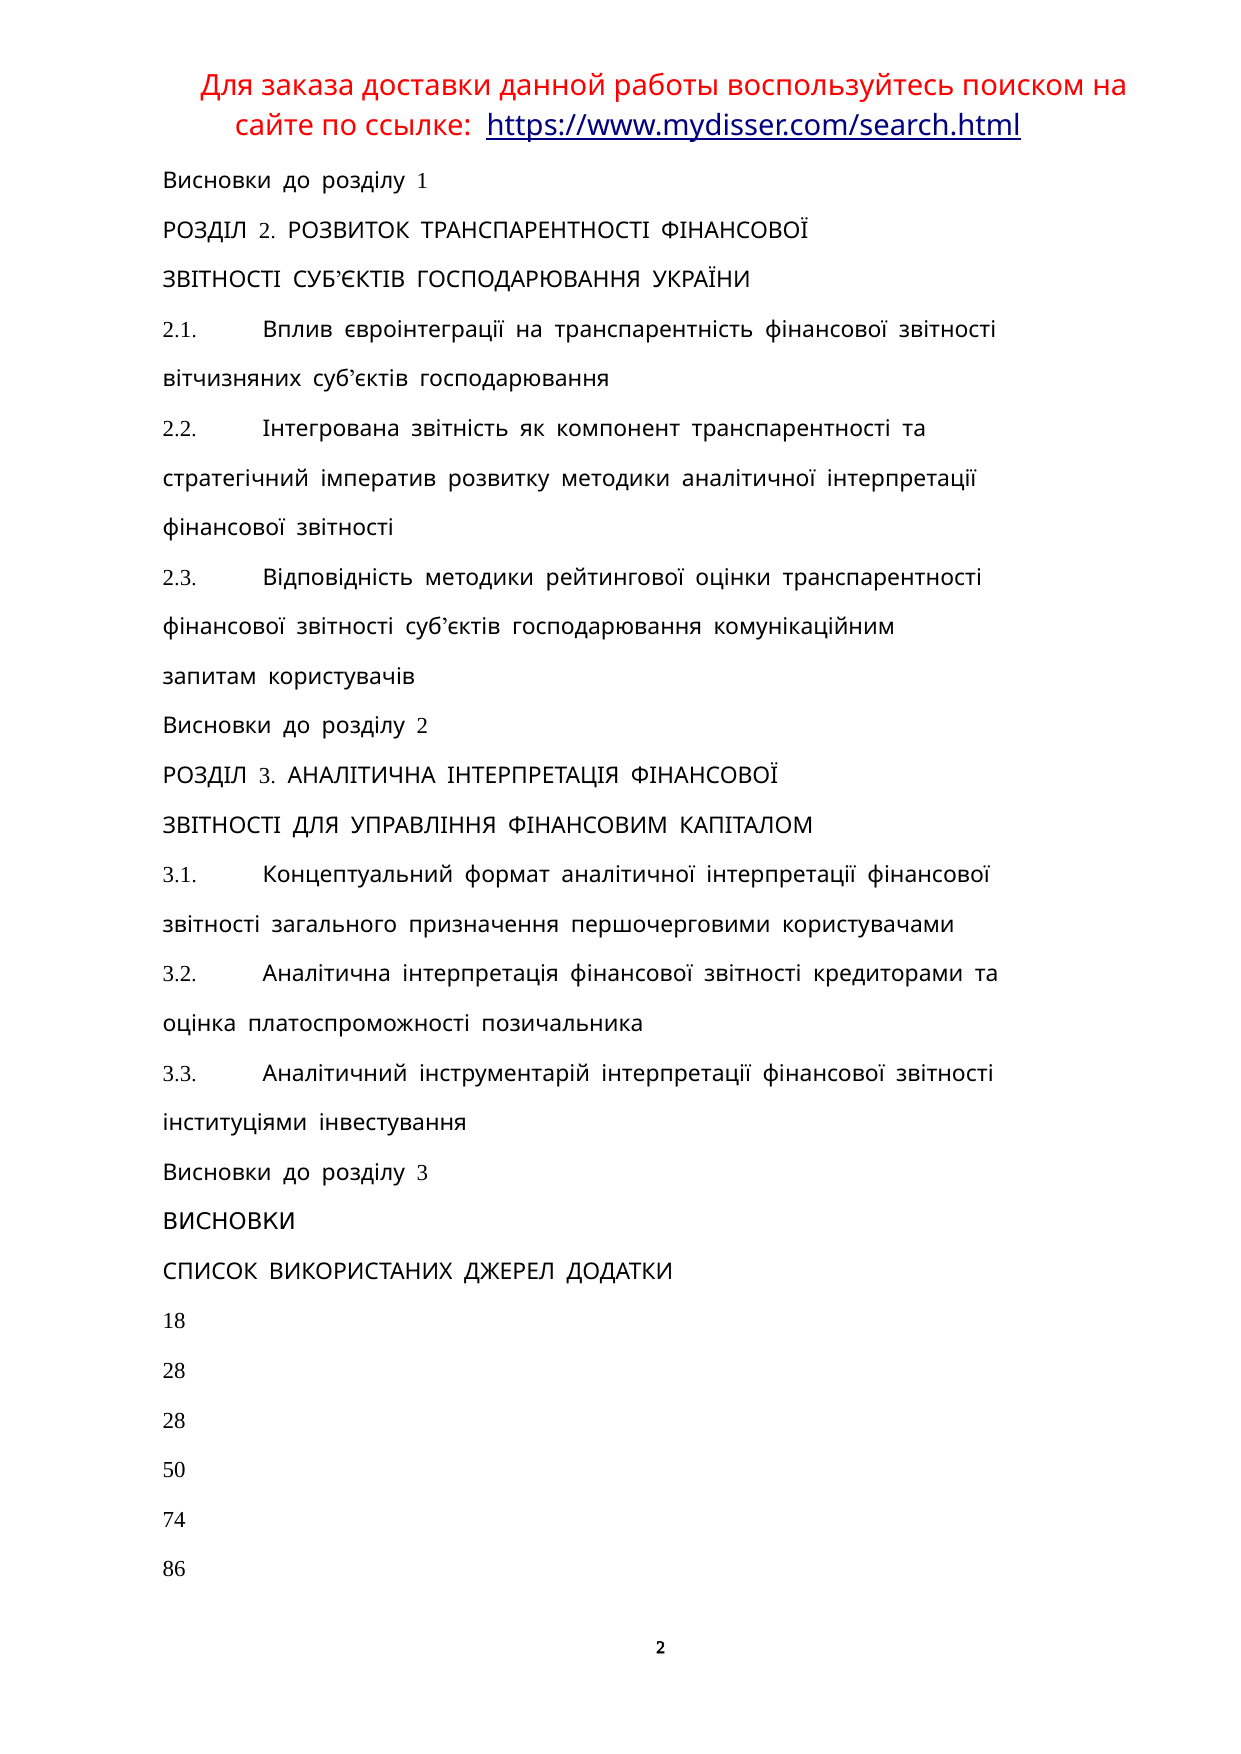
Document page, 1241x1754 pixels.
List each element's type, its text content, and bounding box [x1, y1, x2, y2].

text інституціямиінвестування [103, 1107, 1152, 1135]
text  [103, 1454, 1152, 1482]
text СПИСОКВИКОРИСТАНИХДЖЕРЕЛДОДАТКИ [103, 1255, 1152, 1284]
text РОЗДІЛРОЗВИТОКТРАНСПАРЕНТНОСТІФІНАНСОВОЇ [103, 214, 1152, 243]
text фінансовоїзвітності [103, 512, 1152, 540]
text  [103, 1553, 1152, 1582]
text  Відповідністьметодикирейтинговоїоцінкитранспарентності [103, 561, 1152, 590]
text Висновкидорозділу [103, 710, 1152, 739]
text запитамкористувачів [103, 660, 1152, 689]
text  [103, 1354, 1152, 1383]
text  [103, 1305, 1152, 1334]
text  [103, 1503, 1152, 1532]
text ЗВІТНОСТІДЛЯУПРАВЛІННЯФІНАНСОВИМКАПІТАЛОМ [103, 809, 1152, 838]
text звітностізагальногопризначенняпершочерговимикористувачами [103, 908, 1152, 937]
text  Концептуальнийформатаналітичноїінтерпретаціїфінансової [103, 859, 1152, 887]
text  Аналітичнаінтерпретаціяфінансовоїзвітностікредиторамита [103, 958, 1152, 987]
text оцінкаплатоспроможностіпозичальника [103, 1007, 1152, 1036]
text стратегічнийімперативрозвиткуметодикианалітичноїінтерпретації [103, 462, 1152, 491]
text Висновкидорозділу [103, 164, 1152, 193]
text  [103, 1404, 1152, 1433]
text РОЗДІЛАНАЛІТИЧНАІНТЕРПРЕТАЦІЯФІНАНСОВОЇ [103, 759, 1152, 788]
text  Впливєвроінтеграціїнатранспарентністьфінансовоїзвітності [103, 313, 1152, 342]
text  Аналітичнийінструментарійінтерпретаціїфінансовоїзвітності [103, 1057, 1152, 1086]
text ВИСНОВКИ [103, 1206, 1152, 1234]
text ЗВІТНОСТІСУБ’ЄКТІВГОСПОДАРЮВАННЯУКРАЇНИ [103, 264, 1152, 292]
text  Інтегрованазвітністьяккомпоненттранспарентностіта [103, 412, 1152, 441]
text Висновкидорозділу [103, 1156, 1152, 1185]
text фінансовоїзвітностісуб’єктівгосподарюваннякомунікаційним [103, 611, 1152, 639]
text вітчизнянихсуб’єктівгосподарювання [103, 363, 1152, 392]
